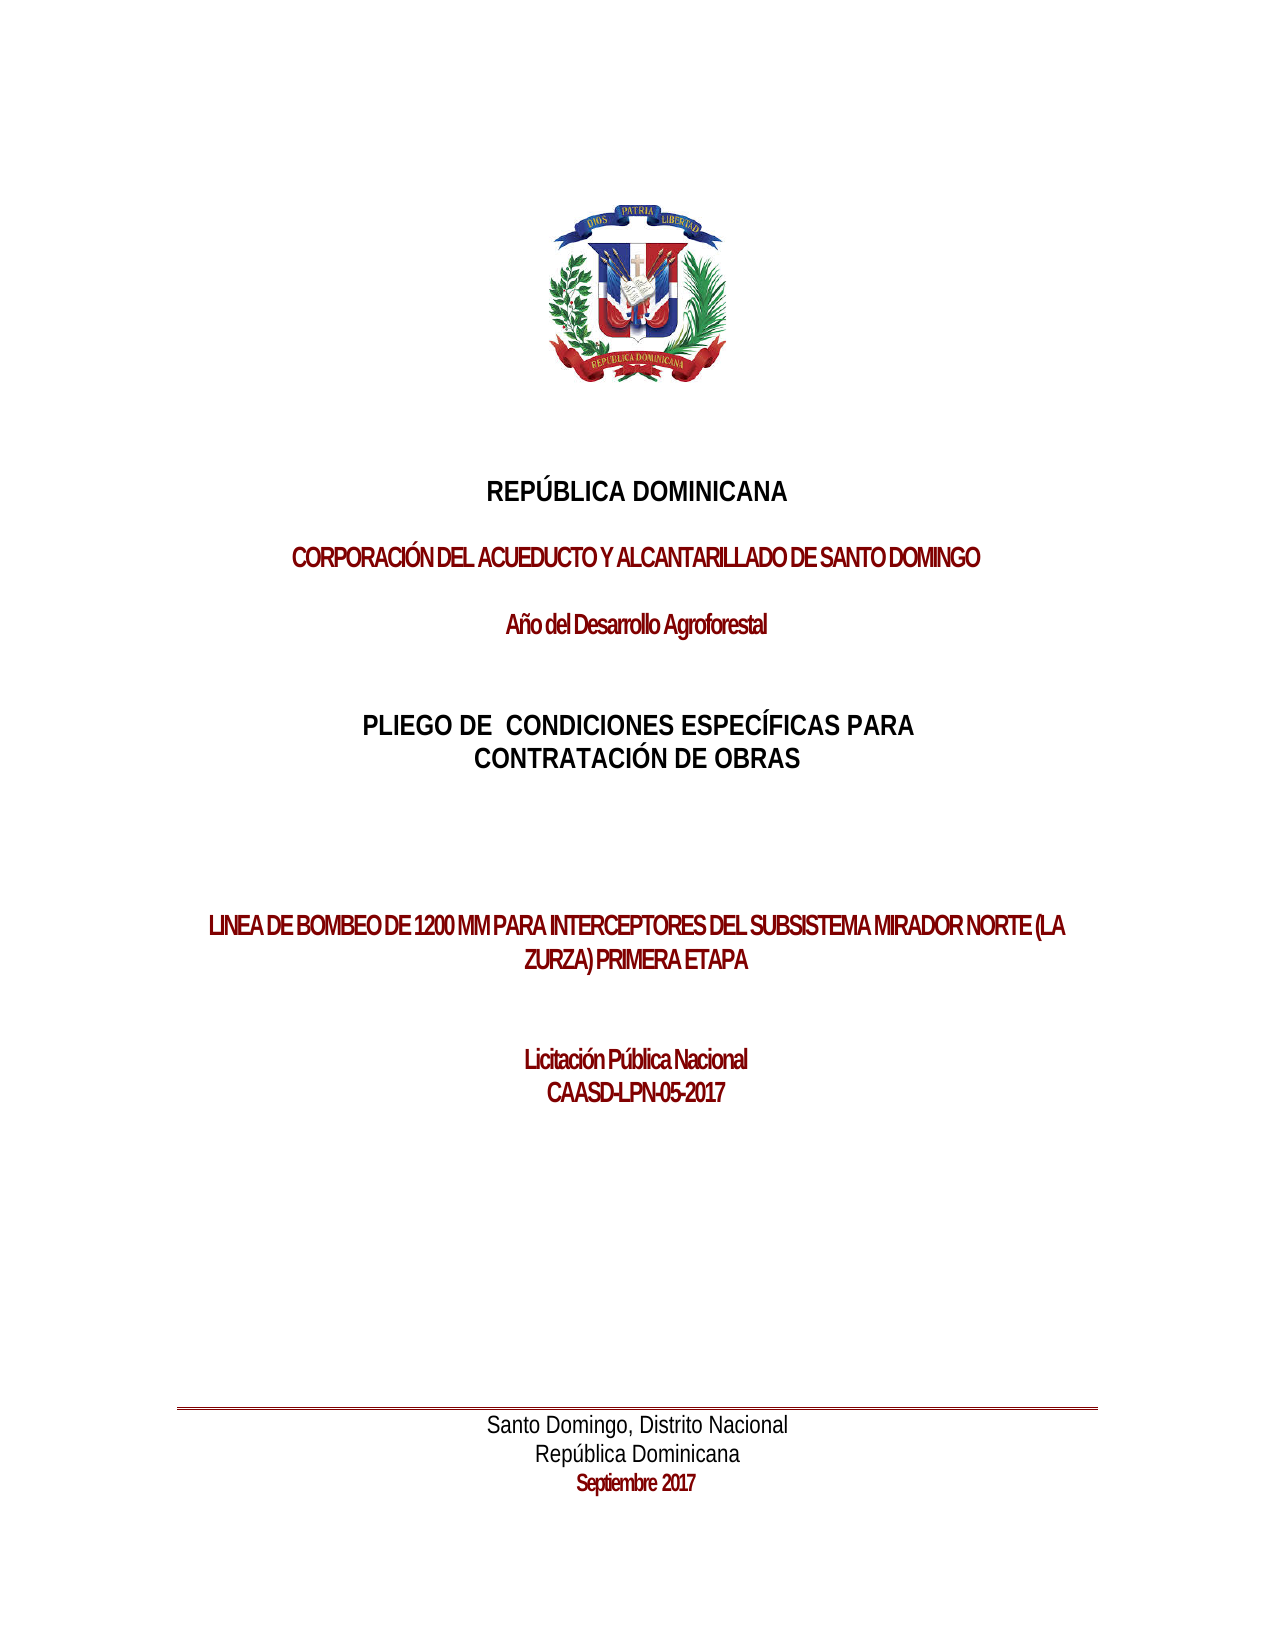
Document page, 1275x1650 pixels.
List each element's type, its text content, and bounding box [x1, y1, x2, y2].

text Santo Domingo, Distrito Nacional [177, 1410, 1098, 1439]
text CONTRATACIÓN DE OBRAS [177, 741, 1097, 775]
text República Dominicana [177, 1439, 1098, 1468]
text PLIEGO DE CONDICIONES ESPECÍFICAS PARA [177, 708, 1100, 741]
text LINEA DE BOMBEO DE 1200 MM PARA INTERCEPTORES DEL SUBSISTEMA MIRADOR NORTE (LA ZURZA) PRIMERA ETAPA [177, 908, 1098, 975]
picture [548, 205, 727, 383]
text REPÚBLICA DOMINICANA [177, 474, 1097, 507]
text CORPORACIÓN DEL ACUEDUCTO Y ALCANTARILLADO DE SANTO DOMINGO [177, 541, 1098, 574]
text CAASD-LPN-05-2017 [177, 1076, 1098, 1109]
text Septiembre 2017 [177, 1468, 1098, 1496]
text Año del Desarrollo Agroforestal [177, 607, 1098, 641]
text Licitación Pública Nacional [177, 1042, 1098, 1076]
